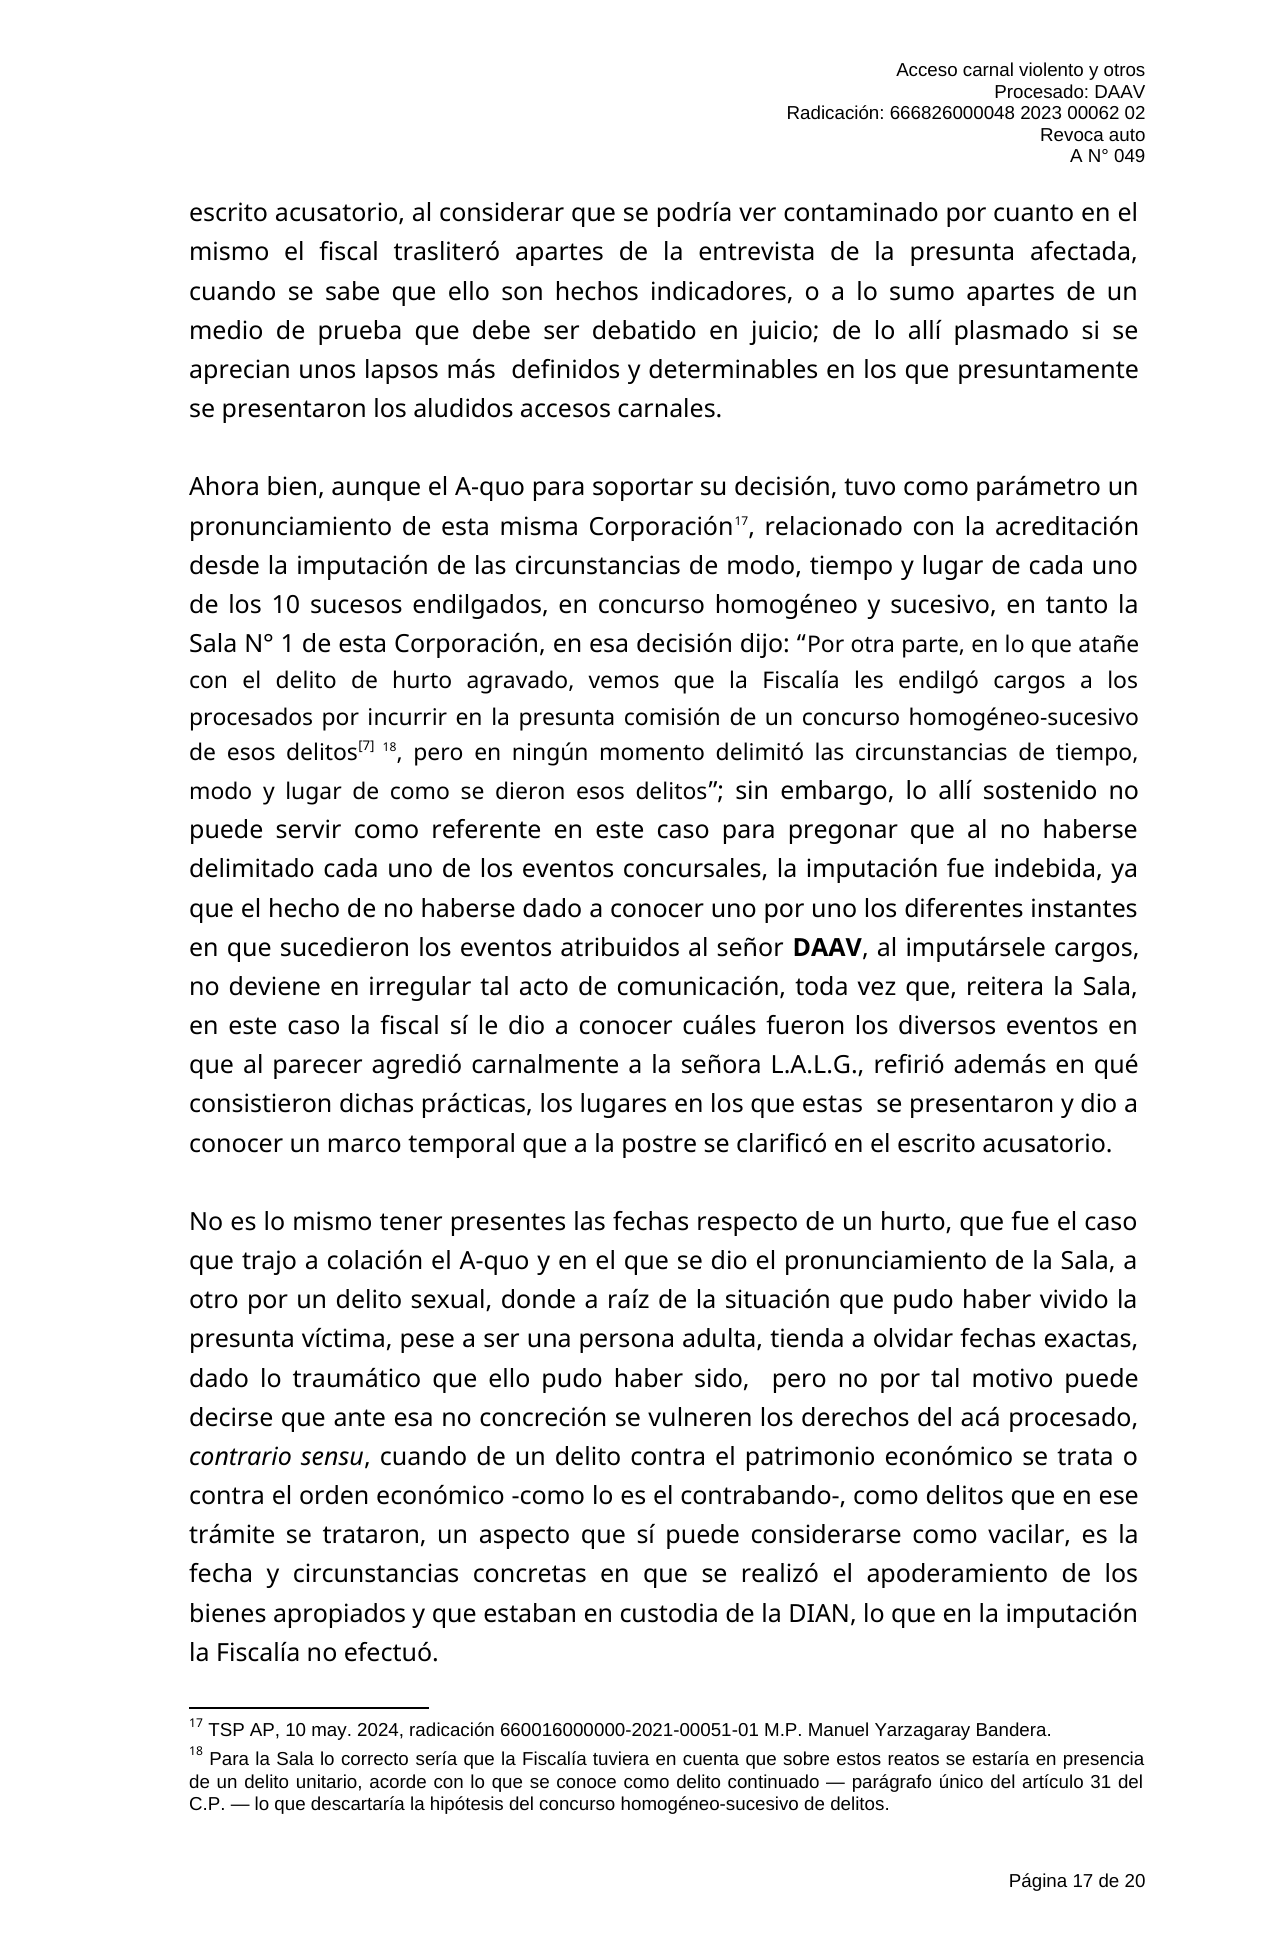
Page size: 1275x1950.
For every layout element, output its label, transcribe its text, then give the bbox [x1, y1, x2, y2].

text No es lo mismo tener presentes las fechas respecto de un hurto, que fue el caso que trajo a colación el A-quo y en el que se dio el pronunciamiento de la Sala, a otro por un delito sexual, donde a raíz de la situación que pudo haber vivido la presunta víctima, pese a ser una persona adulta, tienda a olvidar fechas exactas, dado lo traumático que ello pudo haber sido, pero no por tal motivo puede decirse que ante esa no concreción se vulneren los derechos del acá procesado, contrario sensu, cuando de un delito contra el patrimonio económico se trata o contra el orden económico -como lo es el contrabando-, como delitos que en ese trámite se trataron, un aspecto que sí puede considerarse como vacilar, es la fecha y circunstancias concretas en que se realizó el apoderamiento de los bienes apropiados y que estaban en custodia de la DIAN, lo que en la imputación la Fiscalía no efectuó. [189, 1203, 1140, 1668]
text Ahora bien, aunque el A-quo para soportar su decisión, tuvo como parámetro un pronunciamiento de esta misma Corporación, relacionado con la acreditación desde la imputación de las circunstancias de modo, tiempo y lugar de cada uno de los 10 sucesos endilgados, en concurso homogéneo y sucesivo, en tanto la Sala N° 1 de esta Corporación, en esa decisión dijo: “Por otra parte, en lo que atañe con el delito de hurto agravado, vemos que la Fiscalía les endilgó cargos a los procesados por incurrir en la presunta comisión de un concurso homogéneo-sucesivo de esos delitos[7] , pero en ningún momento delimitó las circunstancias de tiempo, modo y lugar de como se dieron esos delitos”; sin embargo, lo allí sostenido no puede servir como referente en este caso para pregonar que al no haberse delimitado cada uno de los eventos concursales, la imputación fue indebida, ya que el hecho de no haberse dado a conocer uno por uno los diferentes instantes en que sucedieron los eventos atribuidos al señor DAAV, al imputársele cargos, no deviene en irregular tal acto de comunicación, toda vez que, reitera la Sala, en este caso la fiscal sí le dio a conocer cuáles fueron los diversos eventos en que al parecer agredió carnalmente a la señora L.A.L.G., refirió además en qué consistieron dichas prácticas, los lugares en los que estas se presentaron y dio a conocer un marco temporal que a la postre se clarificó en el escrito acusatorio. [189, 469, 1140, 1159]
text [189, 195, 1140, 425]
